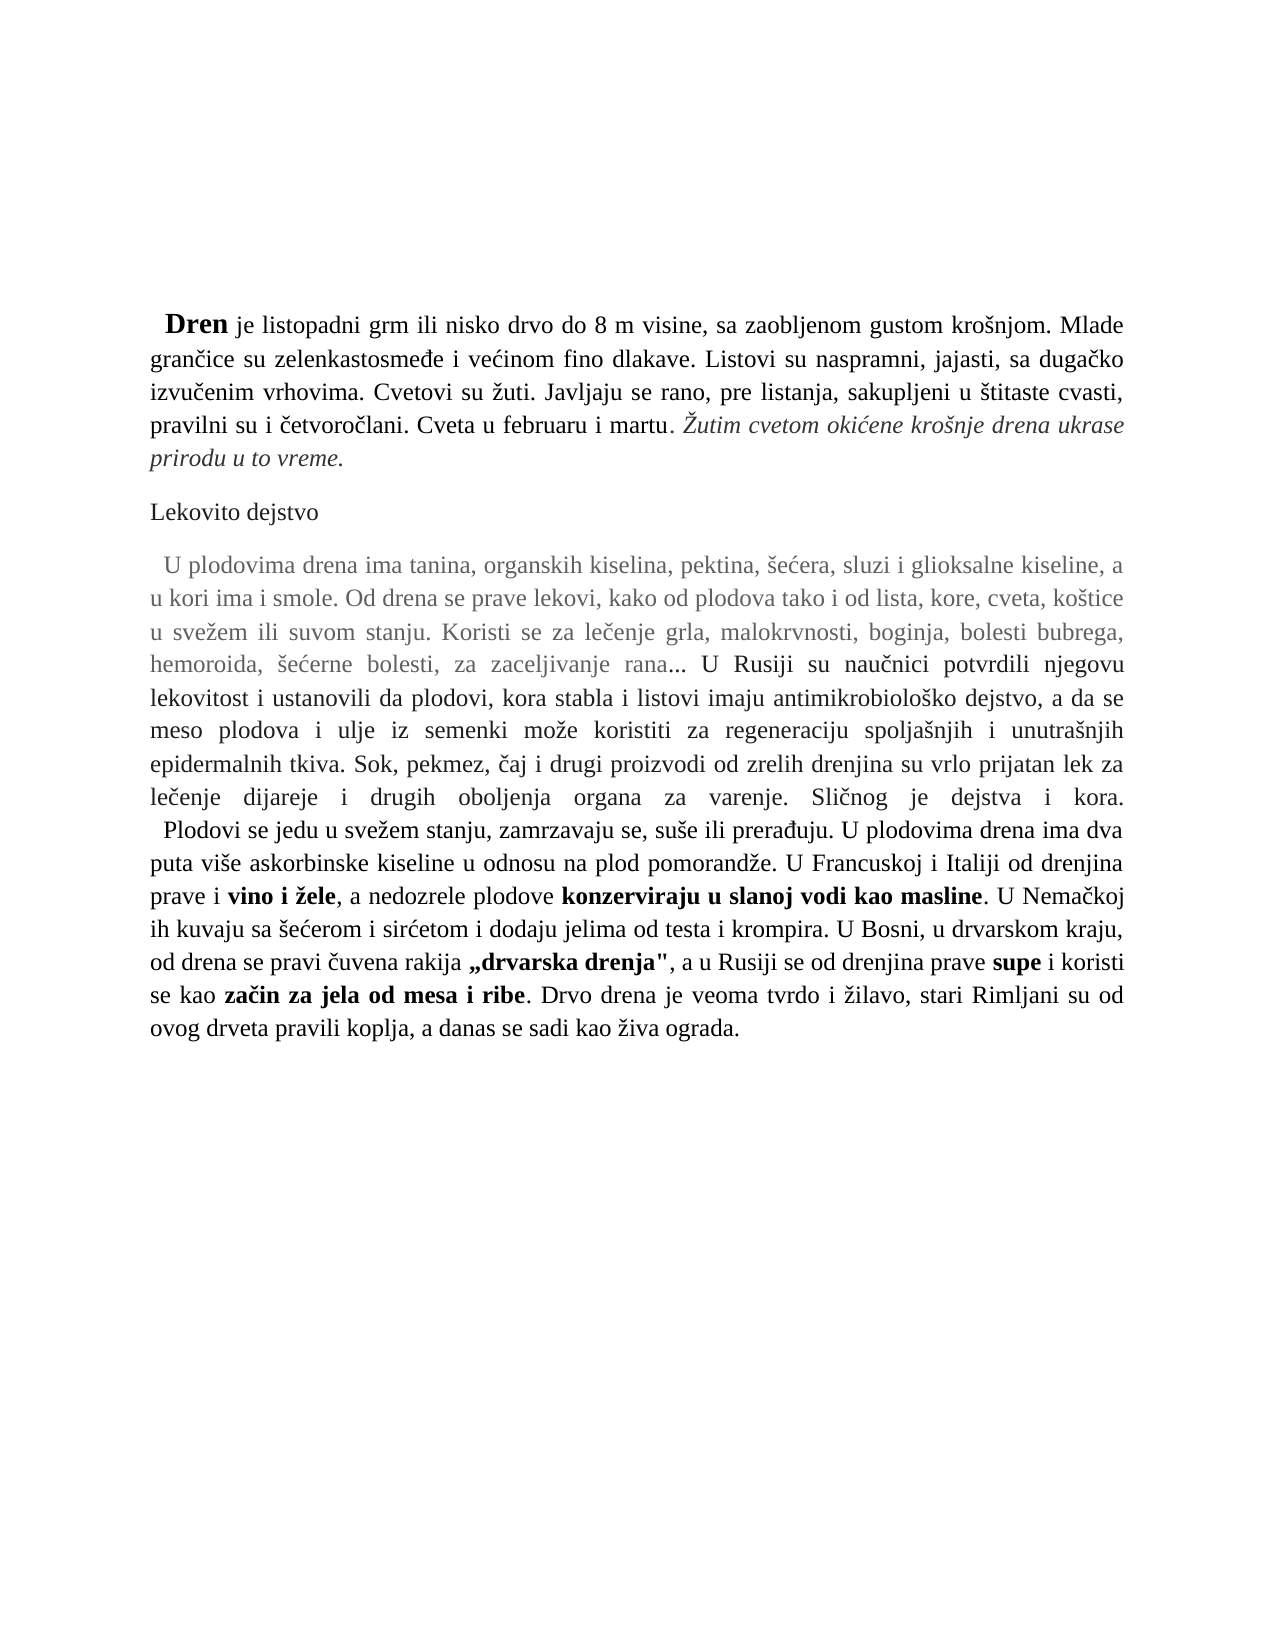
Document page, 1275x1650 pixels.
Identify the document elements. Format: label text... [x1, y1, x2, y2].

text Lekovito dejstvo [150, 497, 1125, 525]
text U plodovima drena ima tanina, organskih kiselina, pektina, šećera, sluzi i glioksalne kiseline, a u kori ima i smole. Od drena se prave lekovi, kako od plodova tako i od lista, kore, cveta, koštice u svežem ili suvom stanju. Koristi se za lečenje grla, malokrvnosti, boginja, bolesti bubrega, hemoroida, šećerne bolesti, za zaceljivanje rana... U Rusiji su naučnici potvrdili njegovu lekovitost i ustanovili da plodovi, kora stabla i listovi imaju antimikrobiološko dejstvo, a da se meso plodova i ulje iz semenki može koristiti za regeneraciju spoljašnjih i unutrašnjih epidermalnih tkiva. Sok, pekmez, čaj i drugi proizvodi od zrelih drenjina su vrlo prijatan lek za lečenje dijareje i drugih oboljenja organa za varenje. Sličnog je dejstva i kora. Plodovi se jedu u svežem stanju, zamrzavaju se, suše ili prerađuju. U plodovima drena ima dva puta više askorbinske kiseline u odnosu na plod pomorandže. U Francuskoj i Italiji od drenjina prave i vino i žele, a nedozrele plodove konzerviraju u slanoj vodi kao masline. U Nemačkoj ih kuvaju sa šećerom i sirćetom i dodaju jelima od testa i krompira. U Bosni, u drvarskom kraju, od drena se pravi čuvena rakija „drvarska drenja", a u Rusiji se od drenjina prave supe i koristi se kao začin za jela od mesa i ribe. Drvo drena je veoma tvrdo i žilavo, stari Rimljani su od ovog drveta pravili koplja, a danas se sadi kao živa ograda. [150, 551, 1125, 1042]
text Dren je listopadni grm ili nisko drvo do 8 m visine, sa zaobljenom gustom krošnjom. Mlade grančice su zelenkastosmeđe i većinom fino dlakave. Listovi su naspramni, jajasti, sa dugačko izvučenim vrhovima. Cvetovi su žuti. Javljaju se rano, pre listanja, sakupljeni u štitaste cvasti, pravilni su i četvoročlani. Cveta u februaru i martu. Žutim cvetom okićene krošnje drena ukrase prirodu u to vreme. [150, 306, 1125, 472]
